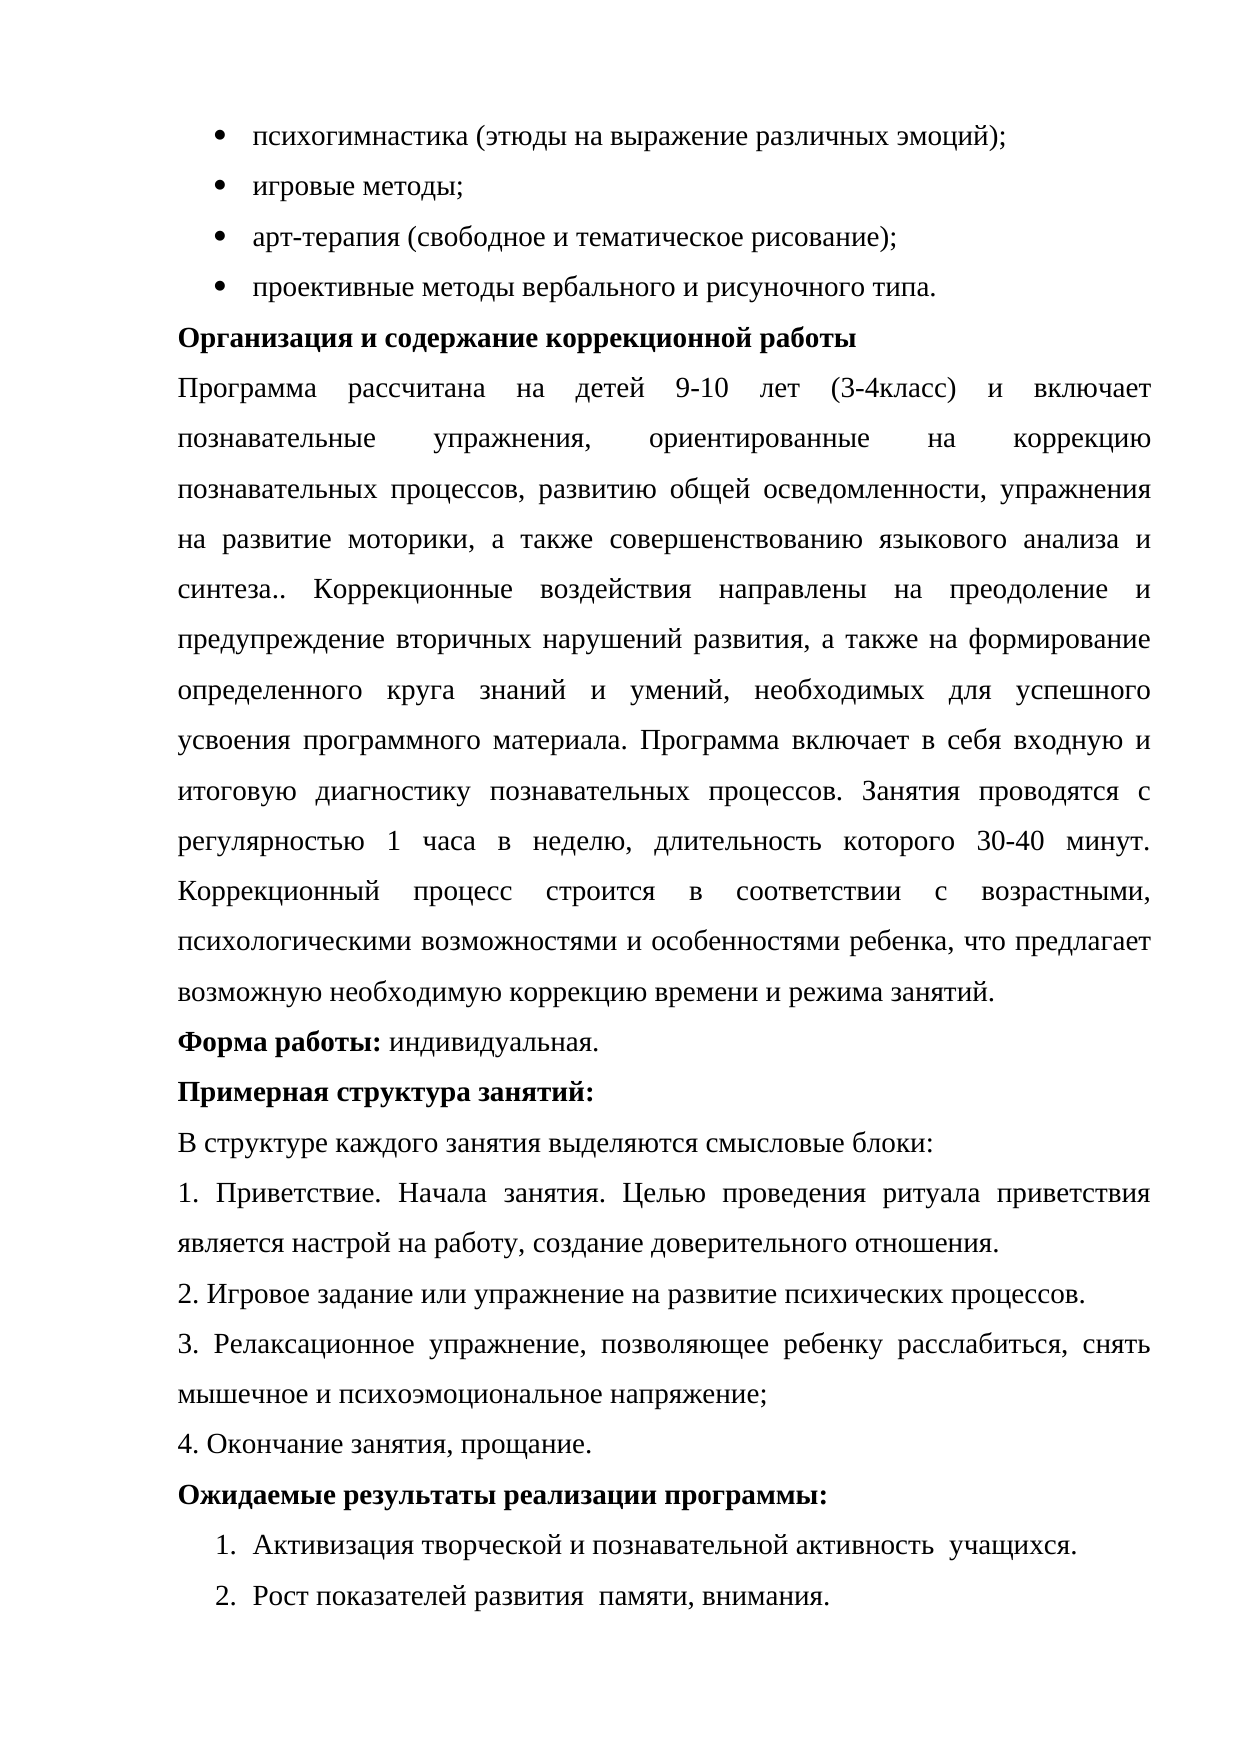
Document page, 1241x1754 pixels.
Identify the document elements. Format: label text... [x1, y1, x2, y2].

text 3. Релаксационное упражнение, позволяющее ребенку расслабиться, снять мышечное и психоэмоциональное напряжение; [177, 1326, 1152, 1410]
list Рост показателей развития памяти, внимания. [215, 1578, 1152, 1611]
text В структуре каждого занятия выделяются смысловые блоки: [177, 1125, 1152, 1158]
text Программа рассчитана на детей 9-10 лет (3-4класс) и включает познавательные упражнения, ориентированные на коррекцию познавательных процессов, развитию общей осведомленности, упражнения на развитие моторики, а также совершенствованию языкового анализа и синтеза.. Коррекционные воздействия направлены на преодоление и предупреждение вторичных нарушений развития, а также на формирование определенного круга знаний и умений, необходимых для успешного усвоения программного материала. Программа включает в себя входную и итоговую диагностику познавательных процессов. Занятия проводятся с регулярностью 1 часа в неделю, длительность которого 30-40 минут. Коррекционный процесс строится в соответствии с возрастными, психологическими возможностями и особенностями ребенка, что предлагает возможную необходимую коррекцию времени и режима занятий. [177, 370, 1152, 1007]
text Ожидаемые результаты реализации программы: [177, 1477, 1152, 1511]
list Активизация творческой и познавательной активность учащихся. [215, 1527, 1152, 1561]
list проективные методы вербального и рисуночного типа. [215, 269, 1152, 303]
text Организация и содержание коррекционной работы [177, 320, 1152, 353]
list психогимнастика (этюды на выражение различных эмоций); [215, 118, 1152, 152]
text Форма работы: индивидуальная. [177, 1024, 1152, 1058]
list арт-терапия (свободное и тематическое рисование); [215, 219, 1152, 253]
text 2. Игровое задание или упражнение на развитие психических процессов. [177, 1276, 1152, 1309]
text 4. Окончание занятия, прощание. [177, 1427, 1152, 1460]
text 1. Приветствие. Начала занятия. Целью проведения ритуала приветствия является настрой на работу, создание доверительного отношения. [177, 1175, 1152, 1259]
list игровые методы; [215, 168, 1152, 202]
text Примерная структура занятий: [177, 1074, 1152, 1108]
